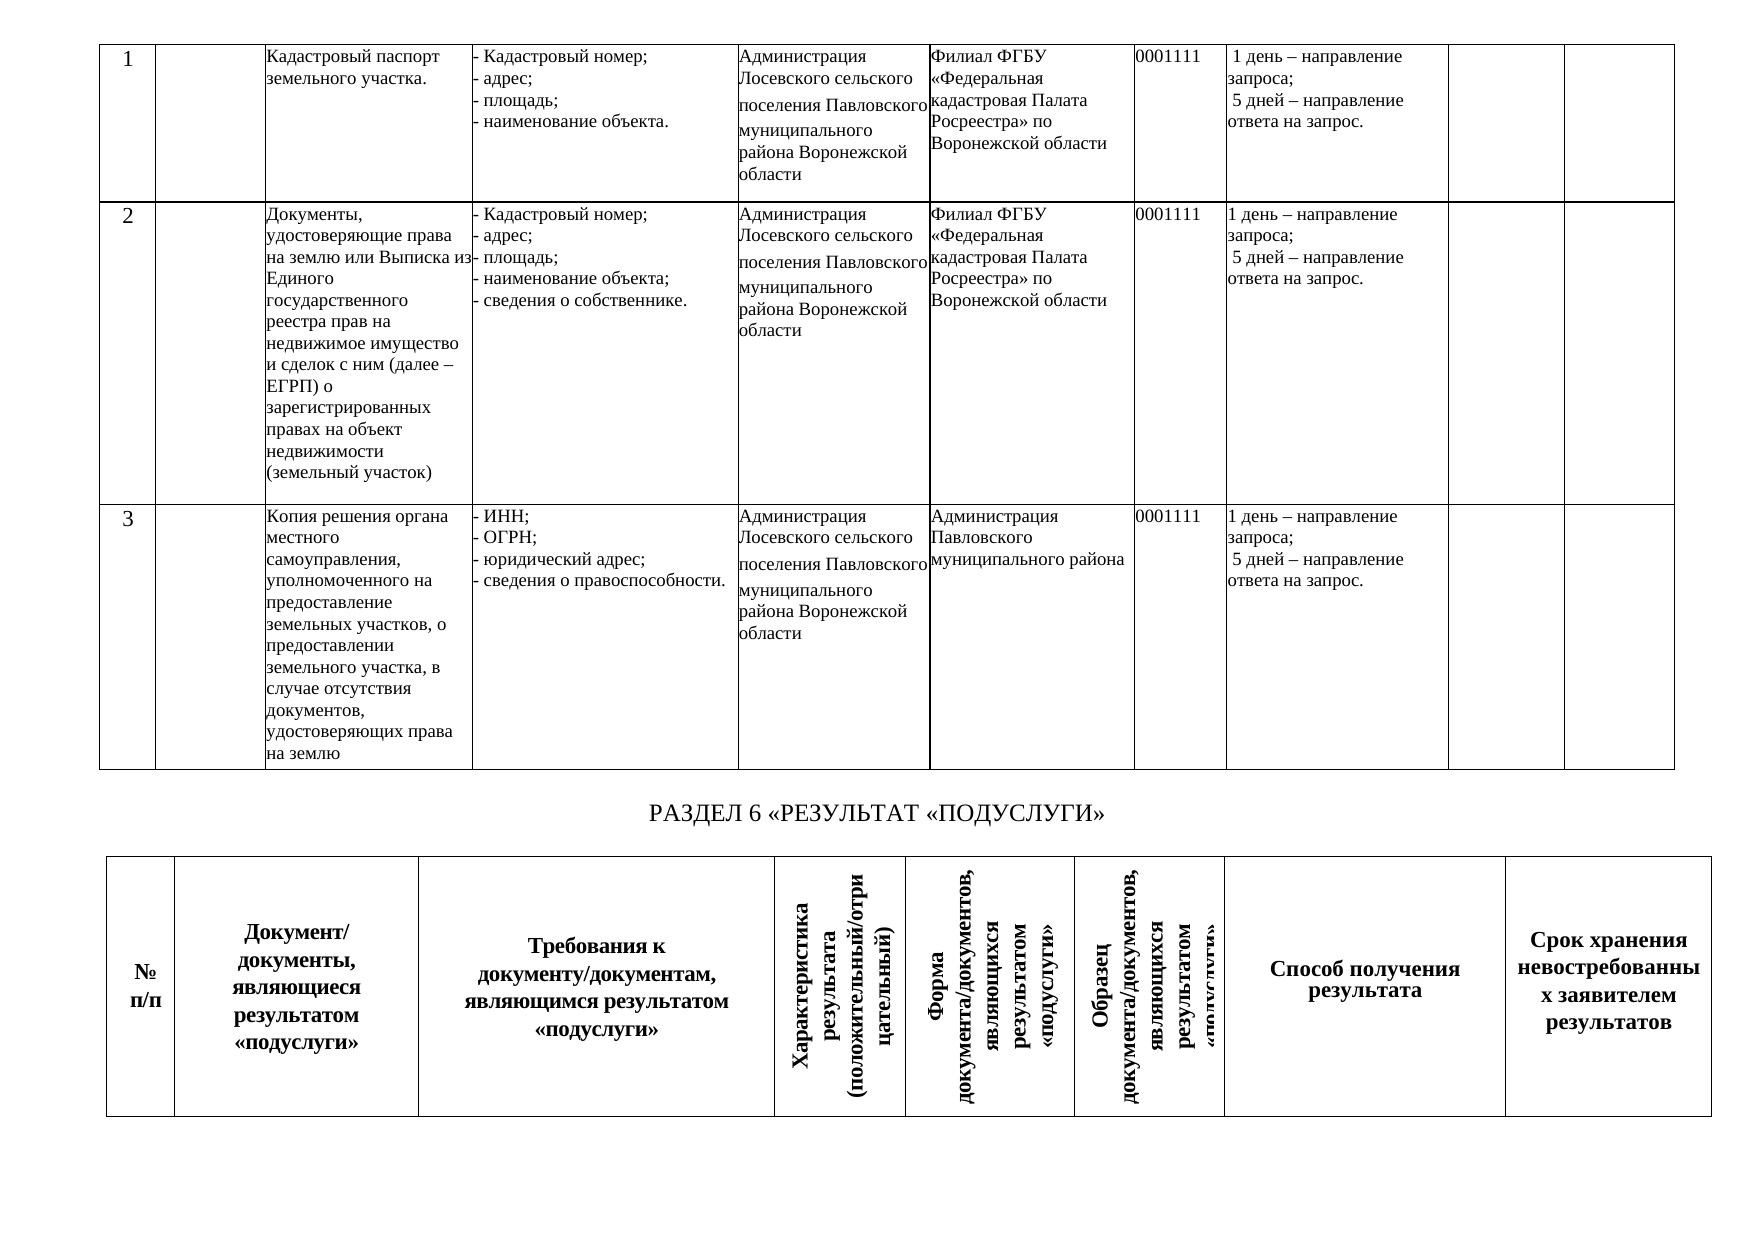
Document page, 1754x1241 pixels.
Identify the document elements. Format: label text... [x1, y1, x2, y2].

table_cell 1 день – направление запроса; 5 дней – направление ответа на запрос. [1227, 45, 1448, 201]
table_cell 0001111 [1135, 203, 1226, 504]
text РАЗДЕЛ 6 «РЕЗУЛЬТАТ «ПОДУСЛУГИ» [118, 798, 1636, 827]
table_cell [1449, 505, 1564, 769]
table_cell Администрация Павловского муниципального района [931, 505, 1134, 769]
table_cell Администрация Лосевского сельского поселения Павловского муниципального района Воронежской области [739, 203, 929, 504]
table_cell [1449, 45, 1564, 201]
table_cell [1565, 203, 1674, 504]
table_cell Копия решения органа местного самоуправления, уполномоченного на предоставление земельных участков, о предоставлении земельного участка, в случае отсутствия документов, удостоверяющих права на землю [266, 505, 472, 769]
table_header Документ/документы, являющиеся результатом «подуслуги» [175, 857, 418, 1116]
table_cell 2 [100, 203, 155, 504]
table_cell - Кадастровый номер; - адрес; - площадь; - наименование объекта; - сведения о собственнике. [473, 203, 738, 504]
table_cell 0001111 [1135, 505, 1226, 769]
table_header Образец документа/документов, являющихся результатом «подуслуги» [1075, 857, 1224, 1116]
table_cell Администрация Лосевского сельского поселения Павловского муниципального района Воронежской области [739, 45, 929, 201]
table_cell 1 день – направление запроса; 5 дней – направление ответа на запрос. [1227, 505, 1448, 769]
table_cell 1 [100, 45, 155, 201]
table_cell Администрация Лосевского сельского поселения Павловского муниципального района Воронежской области [739, 505, 929, 769]
table_cell 3 [100, 505, 155, 769]
table_cell [156, 505, 265, 769]
table_cell [156, 45, 265, 201]
table_cell Филиал ФГБУ «Федеральная кадастровая Палата Росреестра» по Воронежской области [931, 45, 1134, 201]
table_header Способ получения результата [1225, 857, 1505, 1116]
table_cell 0001111 [1135, 45, 1226, 201]
table_cell [1449, 203, 1564, 504]
table_cell [156, 203, 265, 504]
table_cell [1565, 45, 1674, 201]
table_cell 1 день – направление запроса; 5 дней – направление ответа на запрос. [1227, 203, 1448, 504]
table_header Характеристика результата (положительный/отрицательный) [775, 857, 905, 1116]
table_cell Филиал ФГБУ «Федеральная кадастровая Палата Росреестра» по Воронежской области [931, 203, 1134, 504]
table_cell - ИНН; - ОГРН; - юридический адрес; - сведения о правоспособности. [473, 505, 738, 769]
table_cell [1565, 505, 1674, 769]
table_header № п/п [107, 857, 174, 1116]
table_header Требования к документу/документам, являющимся результатом «подуслуги» [419, 857, 774, 1116]
table_cell Кадастровый паспорт земельного участка. [266, 45, 472, 201]
table_cell - Кадастровый номер; - адрес; - площадь; - наименование объекта. [473, 45, 738, 201]
table_cell Документы, удостоверяющие права на землю или Выписка из Единого государственного реестра прав на недвижимое имущество и сделок с ним (далее – ЕГРП) о зарегистрированных правах на объект недвижимости (земельный участок) [266, 203, 472, 504]
table_header Форма документа/документов, являющихся результатом «подуслуги» [906, 857, 1074, 1116]
table_header Срок хранения невостребованных заявителем результатов [1506, 857, 1711, 1116]
